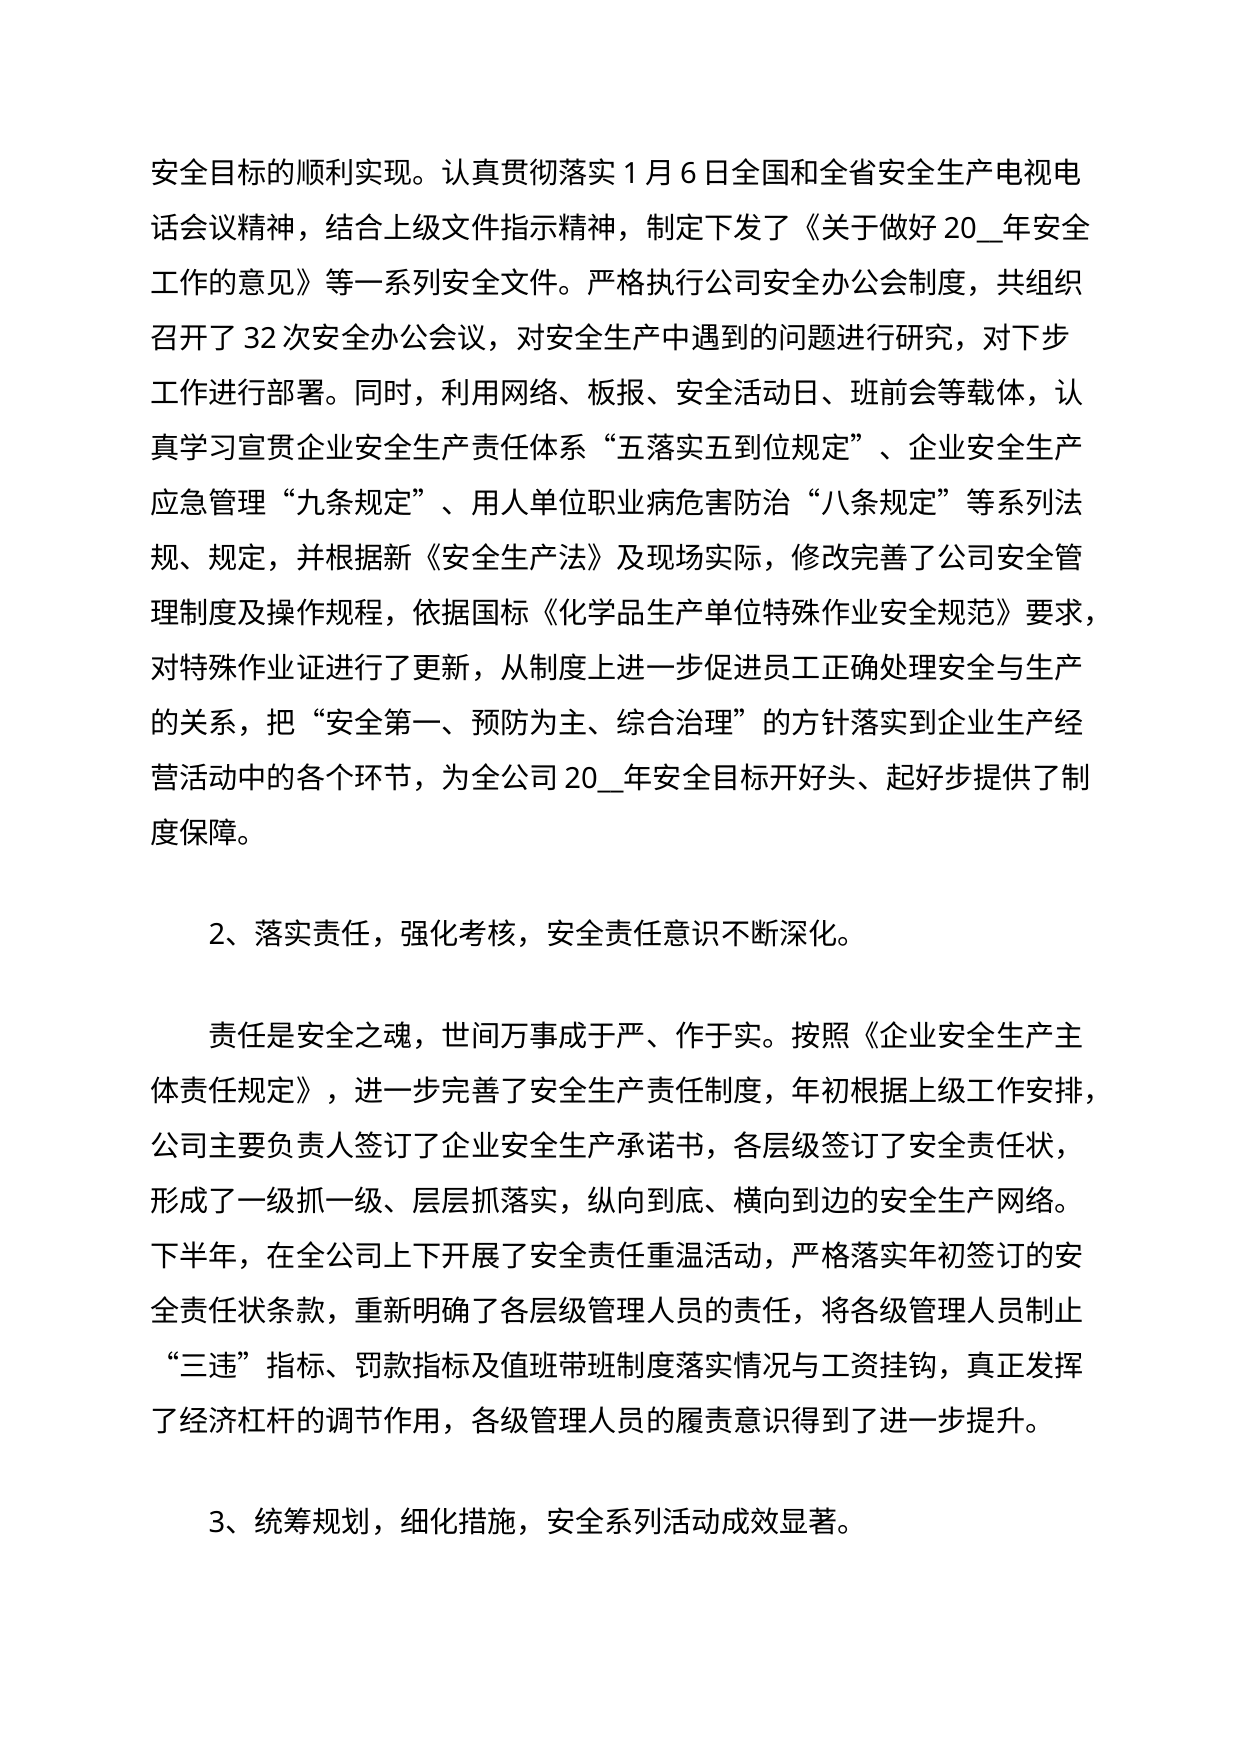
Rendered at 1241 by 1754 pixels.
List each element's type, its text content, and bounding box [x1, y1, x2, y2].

text 2、落实责任，强化考核，安全责任意识不断深化。 [150, 911, 1090, 953]
text 3、统筹规划，细化措施，安全系列活动成效显著。 [150, 1499, 1090, 1541]
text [150, 150, 1090, 851]
text 责任是安全之魂，世间万事成于严、作于实。按照《企业安全生产主体责任规定》，进一步完善了安全生产责任制度，年初根据上级工作安排，公司主要负责人签订了企业安全生产承诺书，各层级签订了安全责任状，形成了一级抓一级、层层抓落实，纵向到底、横向到边的安全生产网络。下半年，在全公司上下开展了安全责任重温活动，严格落实年初签订的安全责任状条款，重新明确了各层级管理人员的责任，将各级管理人员制止“三违”指标、罚款指标及值班带班制度落实情况与工资挂钩，真正发挥了经济杠杆的调节作用，各级管理人员的履责意识得到了进一步提升。 [150, 1013, 1090, 1439]
